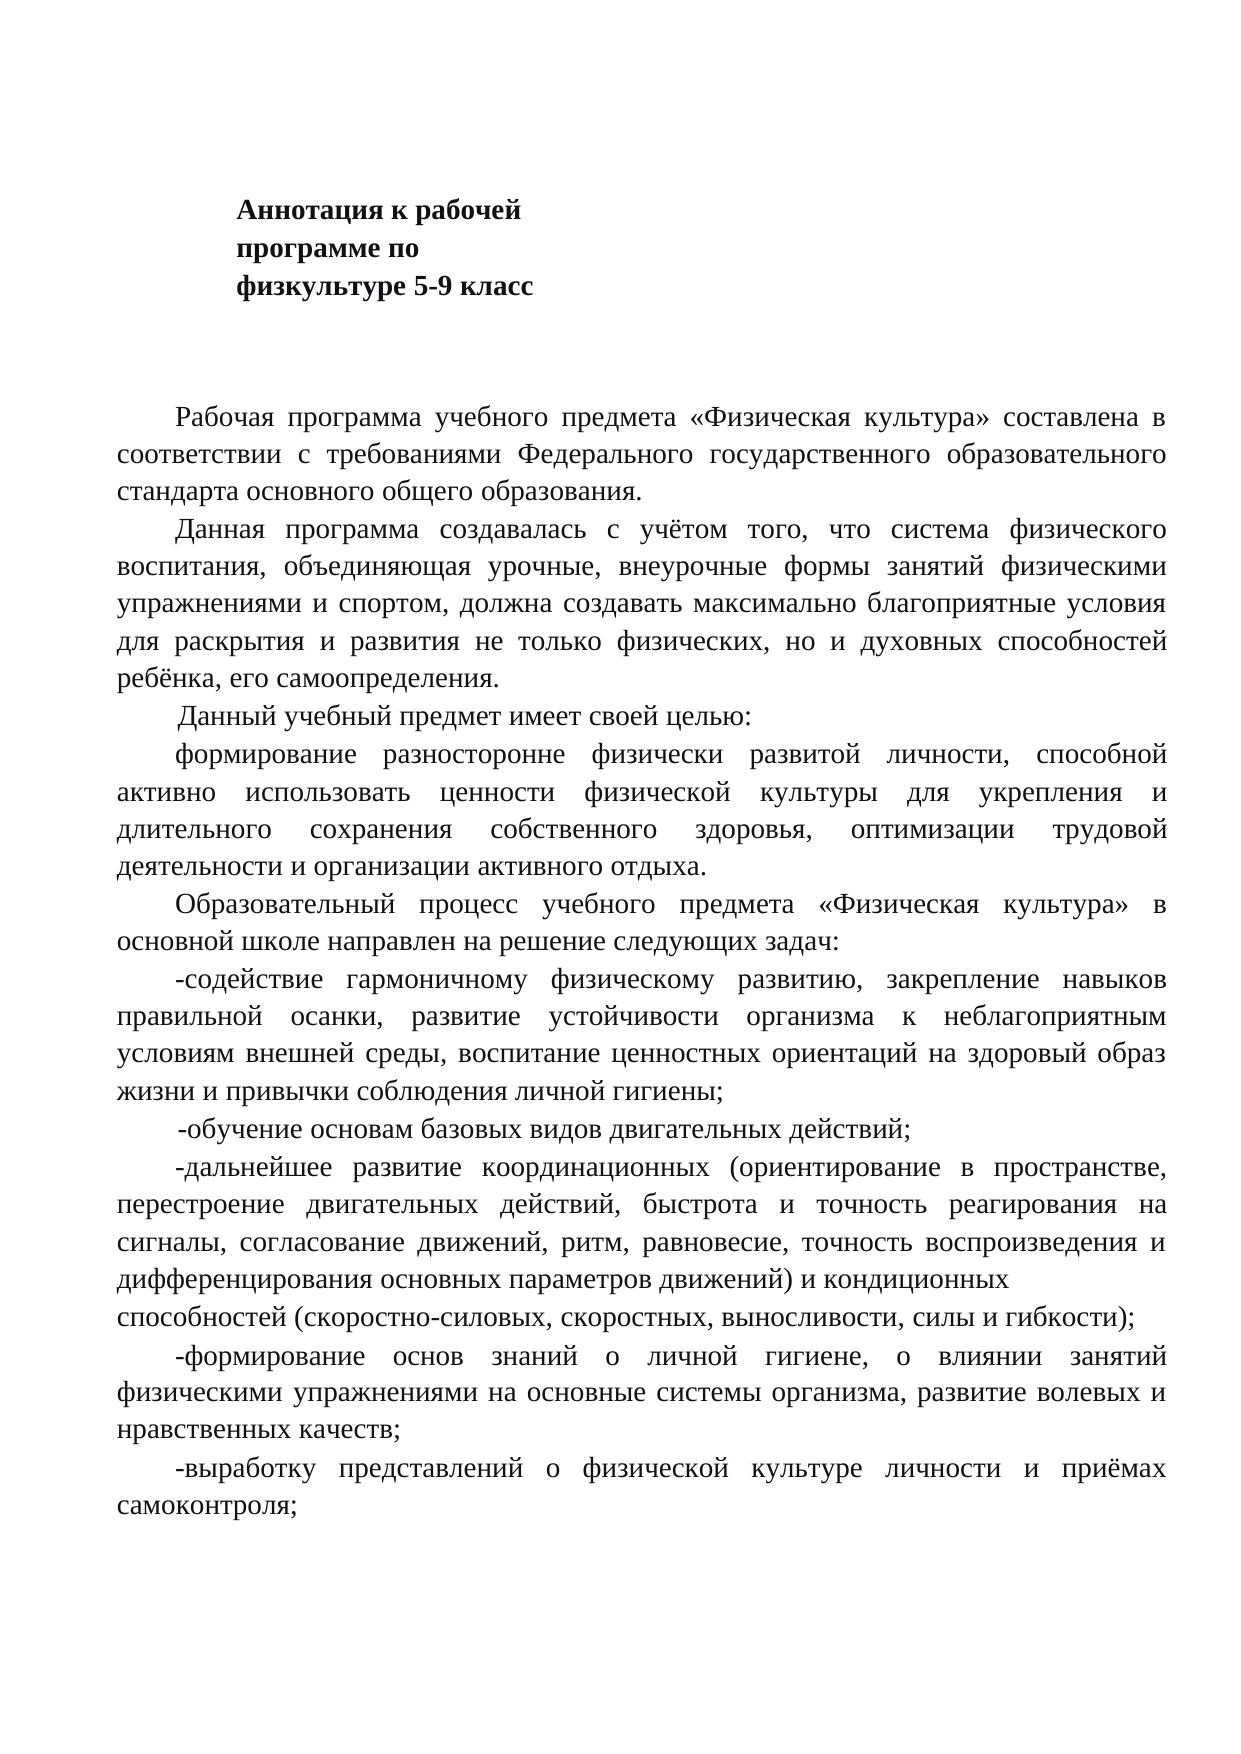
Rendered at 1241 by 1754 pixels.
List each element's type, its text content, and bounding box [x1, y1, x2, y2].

title Аннотация к рабочей программе по [236, 192, 542, 263]
text способностей (скоростно-силовых, скоростных, выносливости, силы и гибкости); [117, 1299, 1178, 1332]
title физкультуре 5-9 класс [236, 268, 558, 301]
text Данный учебный предмет имеет своей целью: [177, 698, 1178, 731]
text -выработку представлений о физической культуре личности и приёмах самоконтроля; [117, 1450, 1167, 1520]
text Данная программа создавалась с учётом того, что система физического воспитания, объединяющая урочные, внеурочные формы занятий физическими упражнениями и спортом, должна создавать максимально благоприятные условия для раскрытия и развития не только физических, но и духовных способностей ребёнка, его самоопределения. [117, 511, 1167, 693]
text Образовательный процесс учебного предмета «Физическая культура» в основной школе направлен на решение следующих задач: [117, 886, 1167, 957]
text -содействие гармоничному физическому развитию, закрепление навыков правильной осанки, развитие устойчивости организма к неблагоприятным условиям внешней среды, воспитание ценностных ориентаций на здоровый образ жизни и привычки соблюдения личной гигиены; [117, 961, 1167, 1106]
text -формирование основ знаний о личной гигиене, о влиянии занятий физическими упражнениями на основные системы организма, развитие волевых и нравственных качеств; [117, 1338, 1167, 1445]
text -обучение основам базовых видов двигательных действий; [177, 1111, 1178, 1144]
text -дальнейшее развитие координационных (ориентирование в пространстве, перестроение двигательных действий, быстрота и точность реагирования на сигналы, согласование движений, ритм, равновесие, точность воспроизведения и дифференцирования основных параметров движений) и кондиционных [117, 1149, 1167, 1294]
text Рабочая программа учебного предмета «Физическая культура» составлена в соответствии с требованиями Федерального государственного образовательного стандарта основного общего образования. [117, 399, 1167, 507]
text формирование разносторонне физически развитой личности, способной активно использовать ценности физической культуры для укрепления и длительного сохранения собственного здоровья, оптимизации трудовой деятельности и организации активного отдыха. [117, 736, 1167, 882]
